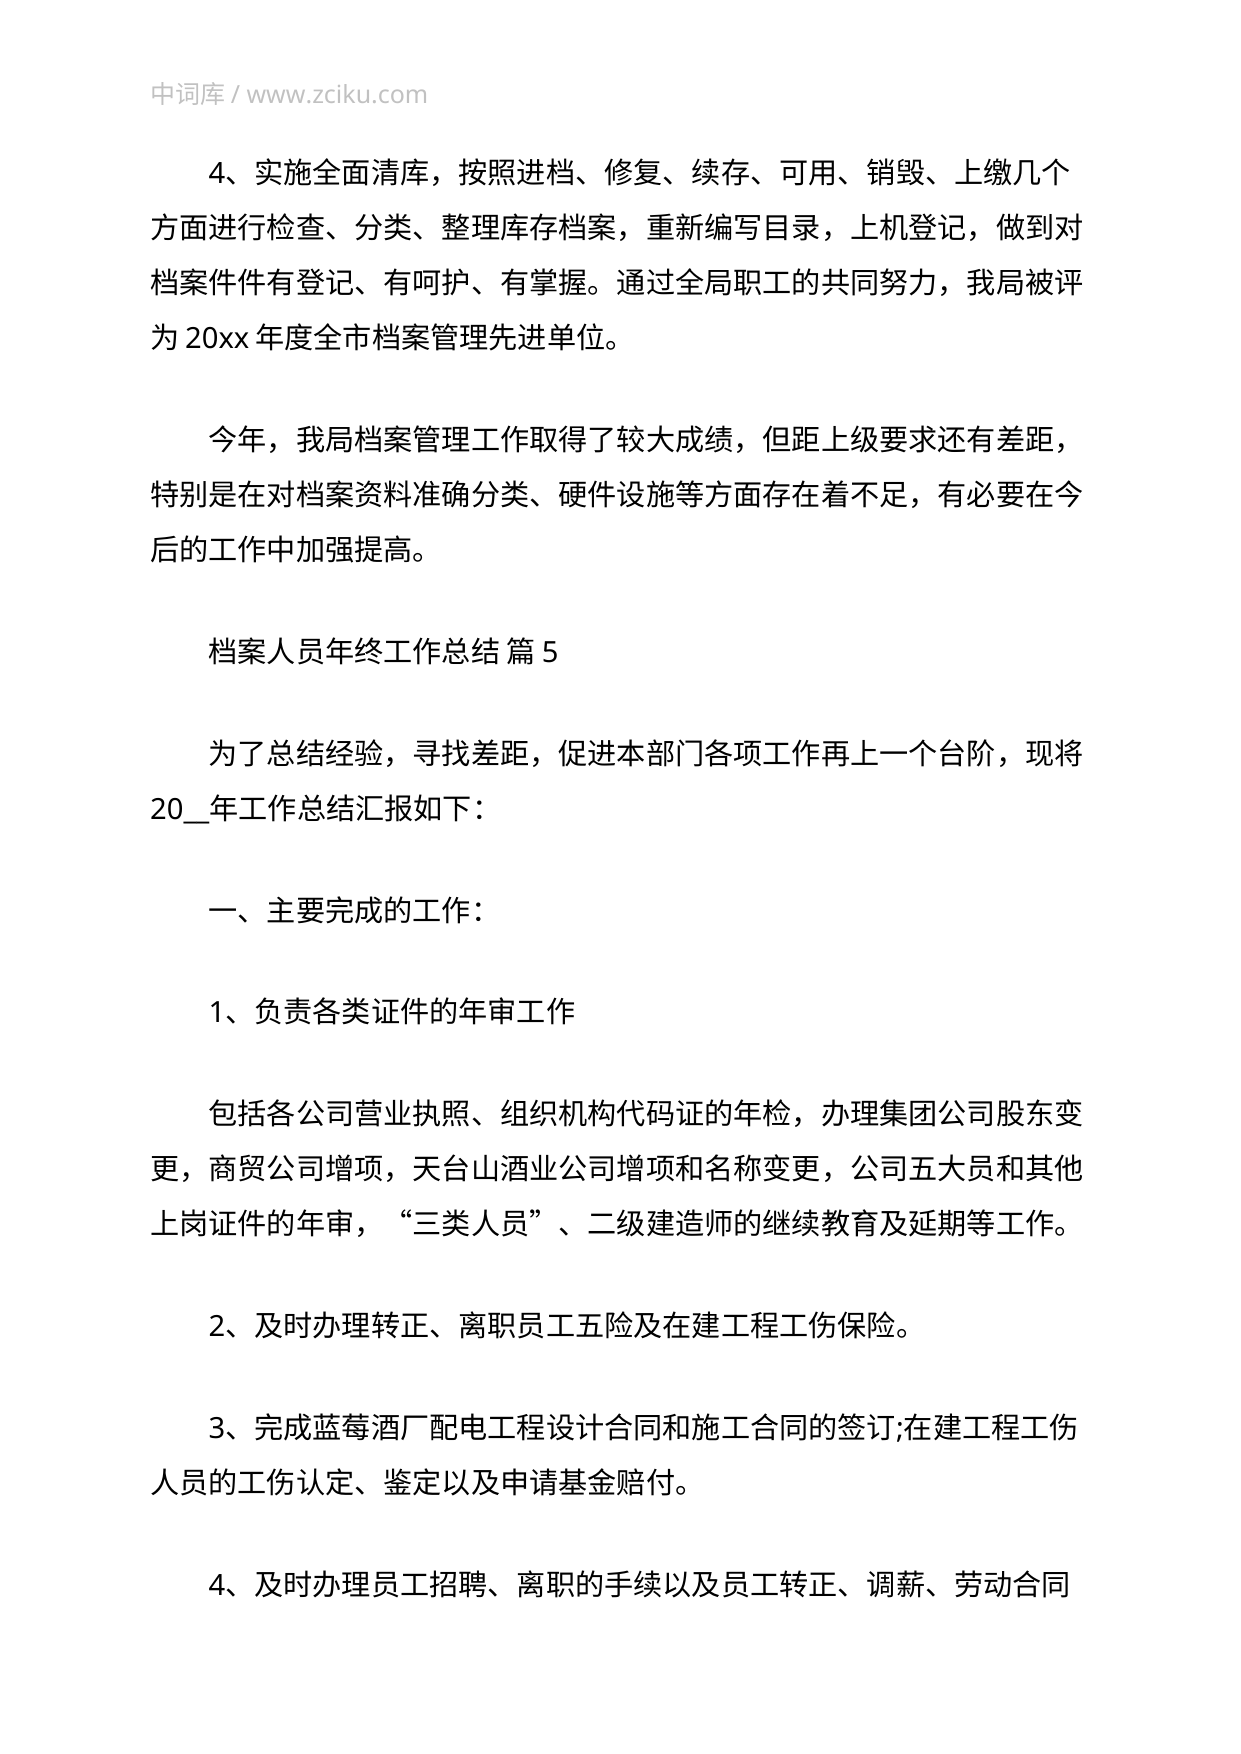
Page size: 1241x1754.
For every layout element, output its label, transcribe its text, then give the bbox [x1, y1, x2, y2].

text 3、完成蓝莓酒厂配电工程设计合同和施工合同的签订;在建工程工伤人员的工伤认定、鉴定以及申请基金赔付。 [150, 1404, 1090, 1502]
text 2、及时办理转正、离职员工五险及在建工程工伤保险。 [150, 1302, 1090, 1345]
text 1、负责各类证件的年审工作 [150, 989, 1090, 1031]
text 档案人员年终工作总结 篇5 [150, 628, 1090, 671]
text 为了总结经验，寻找差距，促进本部门各项工作再上一个台阶，现将20__年工作总结汇报如下： [150, 730, 1090, 828]
text 4、实施全面清库，按照进档、修复、续存、可用、销毁、上缴几个方面进行检查、分类、整理库存档案，重新编写目录，上机登记，做到对档案件件有登记、有呵护、有掌握。通过全局职工的共同努力，我局被评为20xx年度全市档案管理先进单位。 [150, 150, 1090, 357]
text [150, 1561, 1090, 1604]
text 一、主要完成的工作： [150, 887, 1090, 929]
text 包括各公司营业执照、组织机构代码证的年检，办理集团公司股东变更，商贸公司增项，天台山酒业公司增项和名称变更，公司五大员和其他上岗证件的年审，“三类人员”、二级建造师的继续教育及延期等工作。 [150, 1091, 1090, 1243]
text 今年，我局档案管理工作取得了较大成绩，但距上级要求还有差距，特别是在对档案资料准确分类、硬件设施等方面存在着不足，有必要在今后的工作中加强提高。 [150, 417, 1090, 569]
